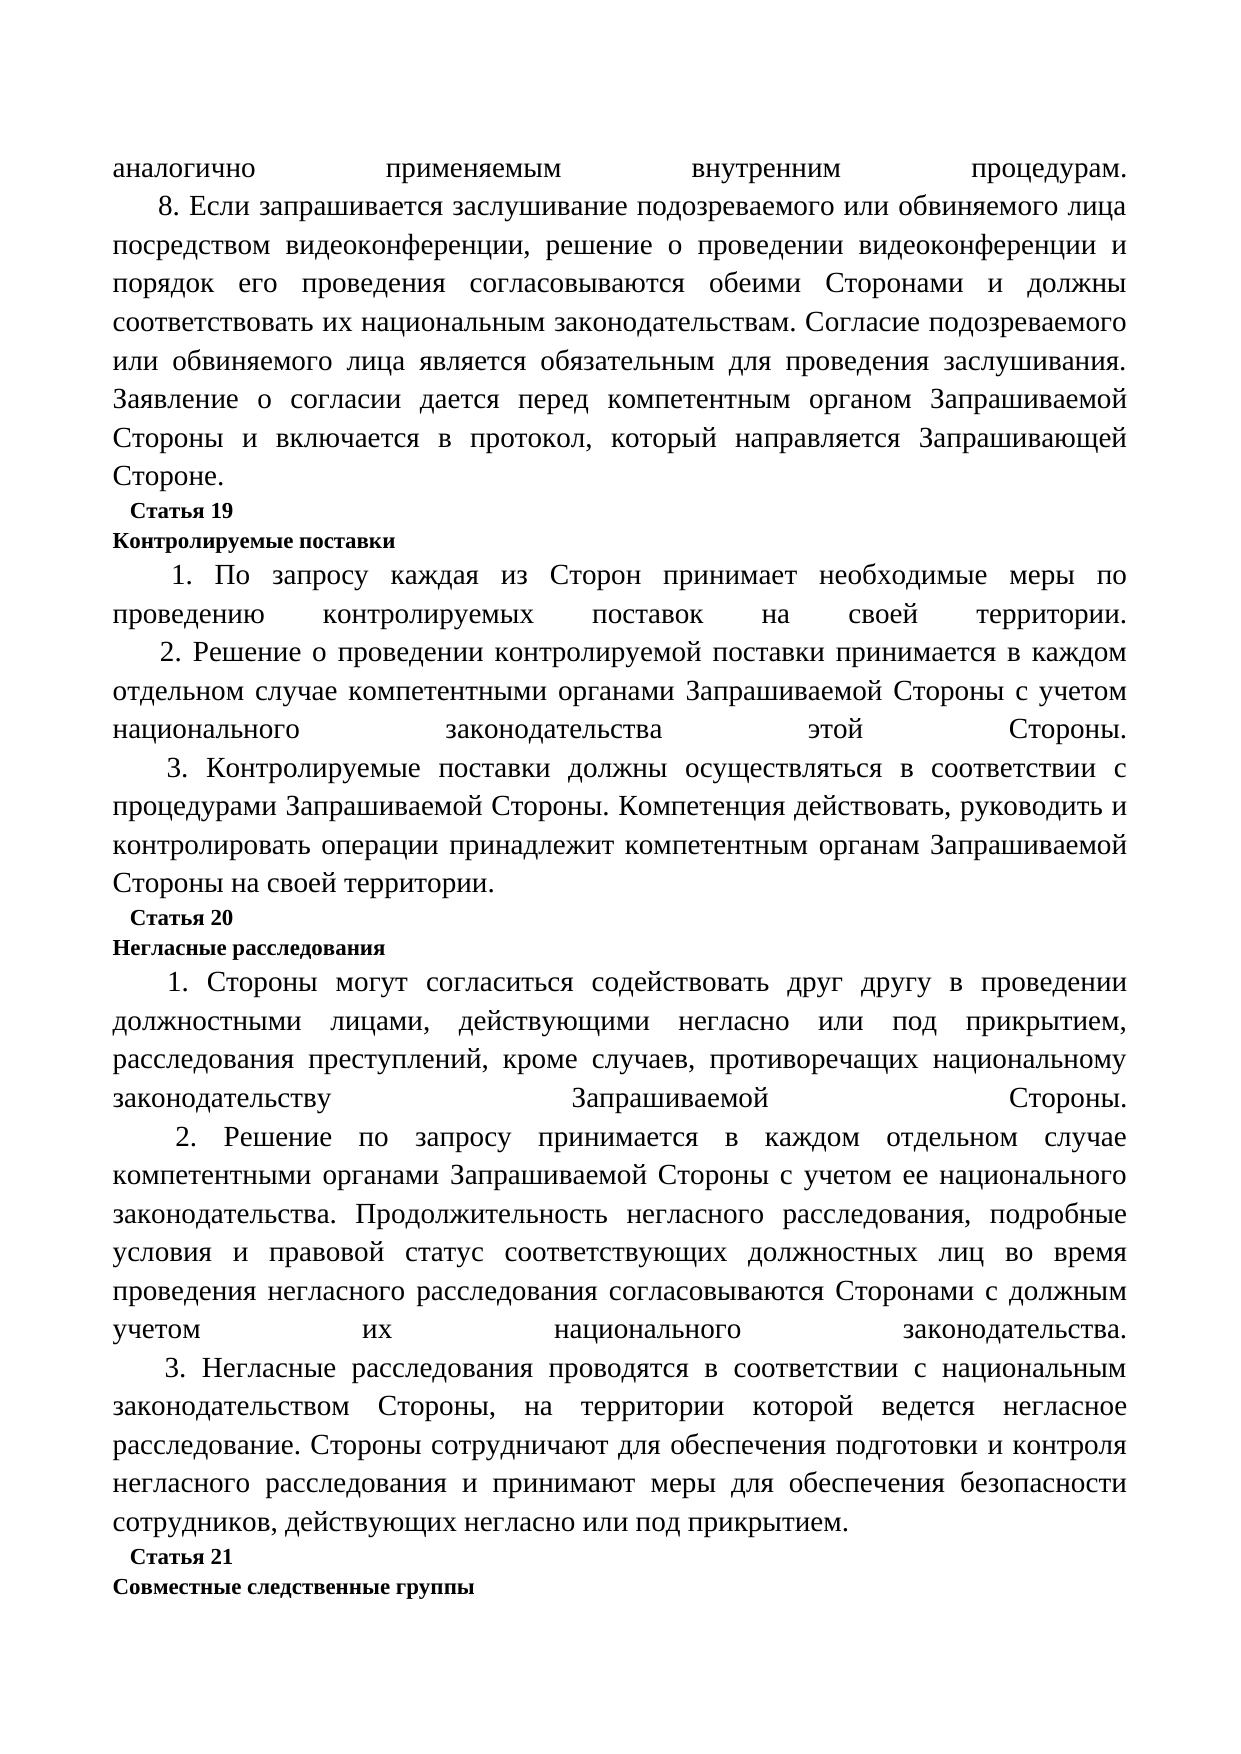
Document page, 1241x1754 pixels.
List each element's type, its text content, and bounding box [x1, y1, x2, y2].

text Статья 21 Совместные следственные группы [112, 1543, 1128, 1599]
text 1. По запросу каждая из Сторон принимает необходимые меры по проведению контролируемых поставок на своей территории. 2. Решение о проведении контролируемой поставки принимается в каждом отдельном случае компетентными органами Запрашиваемой Стороны с учетом национального законодательства этой Стороны. 3. Контролируемые поставки должны осуществляться в соответствии с процедурами Запрашиваемой Стороны. Компетенция действовать, руководить и контролировать операции принадлежит компетентным органам Запрашиваемой Стороны на своей территории. [112, 557, 1128, 899]
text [112, 150, 1128, 492]
text 1. Стороны могут согласиться содействовать друг другу в проведении должностными лицами, действующими негласно или под прикрытием, расследования преступлений, кроме случаев, противоречащих национальному законодательству Запрашиваемой Стороны. 2. Решение по запросу принимается в каждом отдельном случае компетентными органами Запрашиваемой Стороны с учетом ее национального законодательства. Продолжительность негласного расследования, подробные условия и правовой статус соответствующих должностных лиц во время проведения негласного расследования согласовываются Сторонами с должным учетом их национального законодательства. 3. Негласные расследования проводятся в соответствии с национальным законодательством Стороны, на территории которой ведется негласное расследование. Стороны сотрудничают для обеспечения подготовки и контроля негласного расследования и принимают меры для обеспечения безопасности сотрудников, действующих негласно или под прикрытием. [112, 964, 1128, 1538]
text Статья 20 Негласные расследования [112, 904, 1128, 961]
text Статья 19 Контролируемые поставки [112, 497, 1128, 553]
